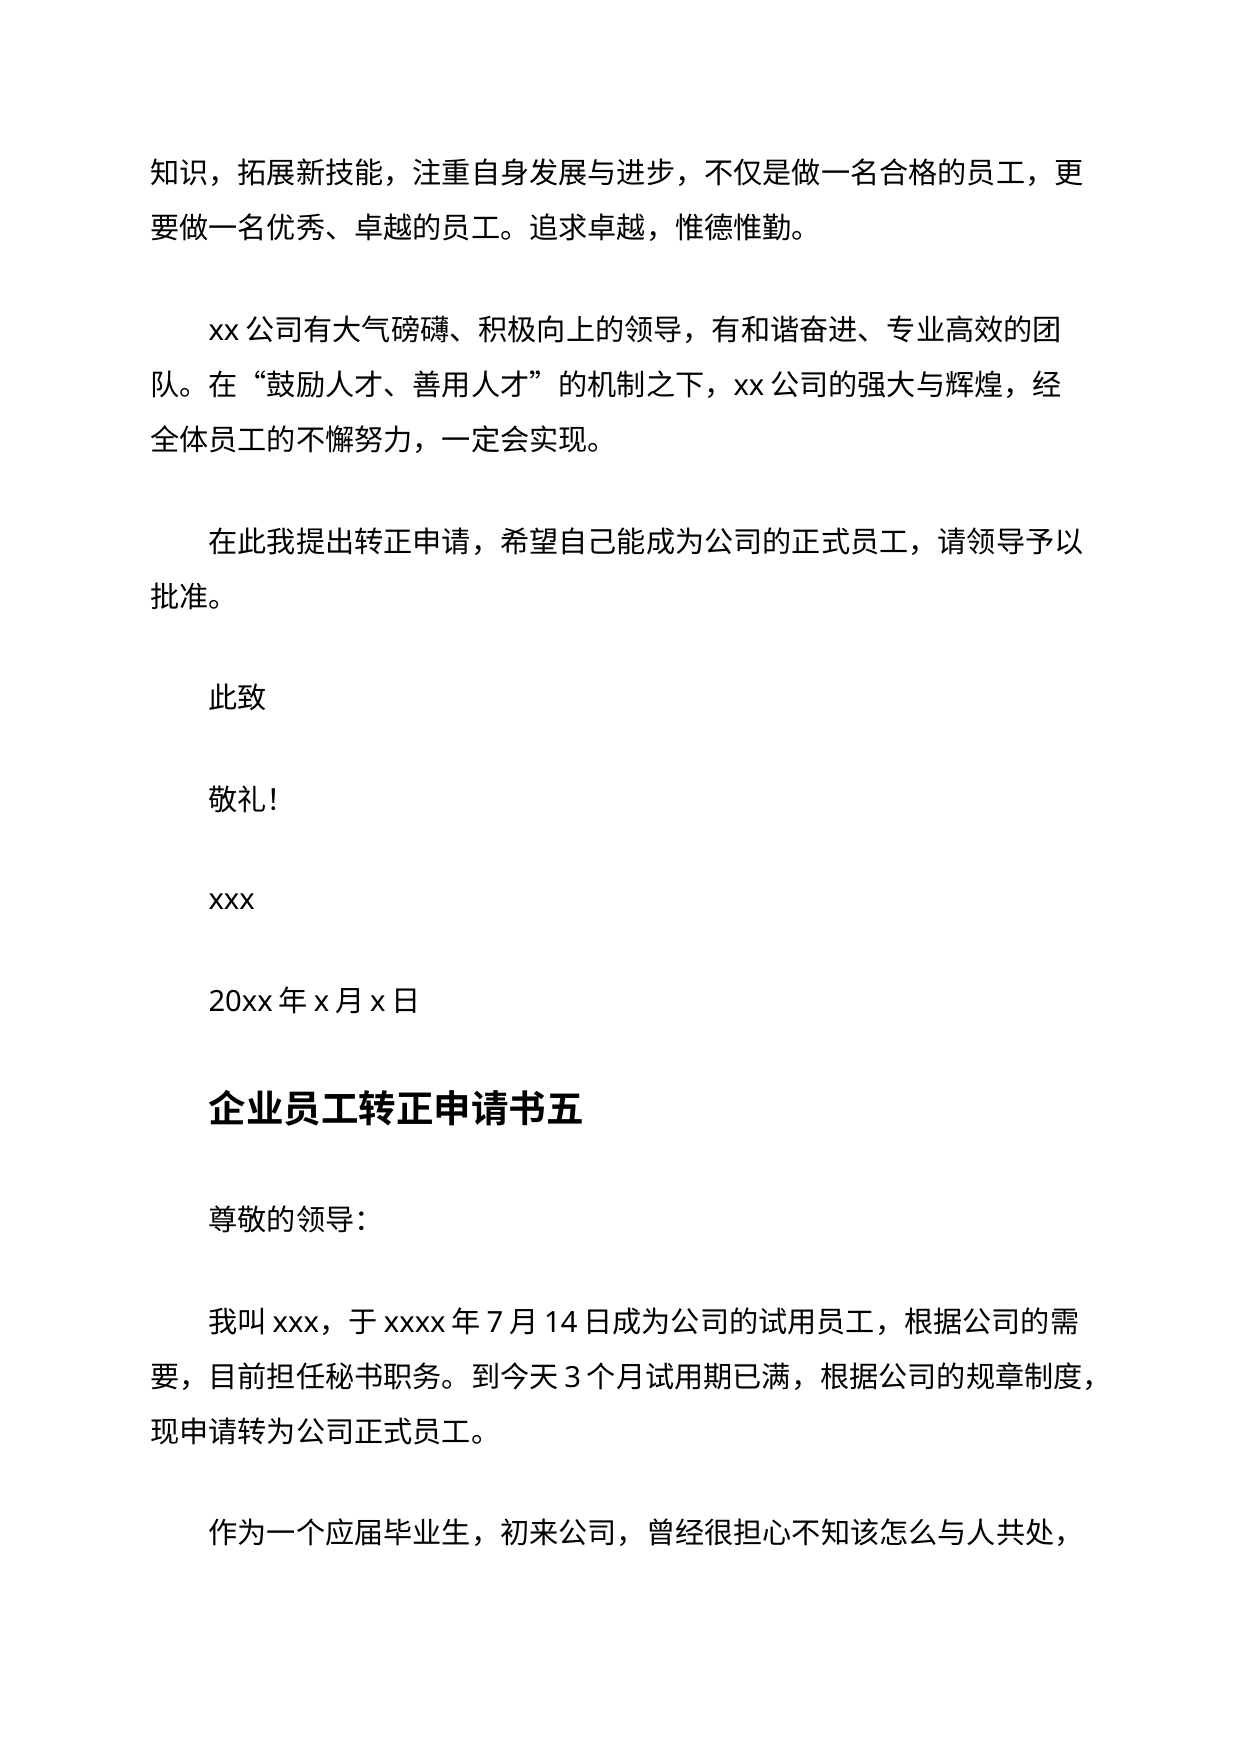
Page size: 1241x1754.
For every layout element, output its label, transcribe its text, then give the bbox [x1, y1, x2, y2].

text 20xx年x月x日 [150, 977, 1090, 1019]
text 敬礼！ [150, 777, 1090, 819]
text 企业员工转正申请书五 [150, 1079, 1090, 1133]
text 尊敬的领导： [150, 1196, 1090, 1239]
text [150, 150, 1090, 247]
text 此致 [150, 675, 1090, 717]
text 我叫xxx，于 xxxx年7月14日成为公司的试用员工，根据公司的需要，目前担任秘书职务。到今天3个月试用期已满，根据公司的规章制度，现申请转为公司正式员工。 [150, 1298, 1090, 1451]
text xx公司有大气磅礴、积极向上的领导，有和谐奋进、专业高效的团队。在“鼓励人才、善用人才”的机制之下，xx公司的强大与辉煌，经全体员工的不懈努力，一定会实现。 [150, 307, 1090, 459]
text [150, 1510, 1090, 1552]
text xxx [150, 879, 1090, 918]
text 在此我提出转正申请，希望自己能成为公司的正式员工，请领导予以批准。 [150, 518, 1090, 616]
